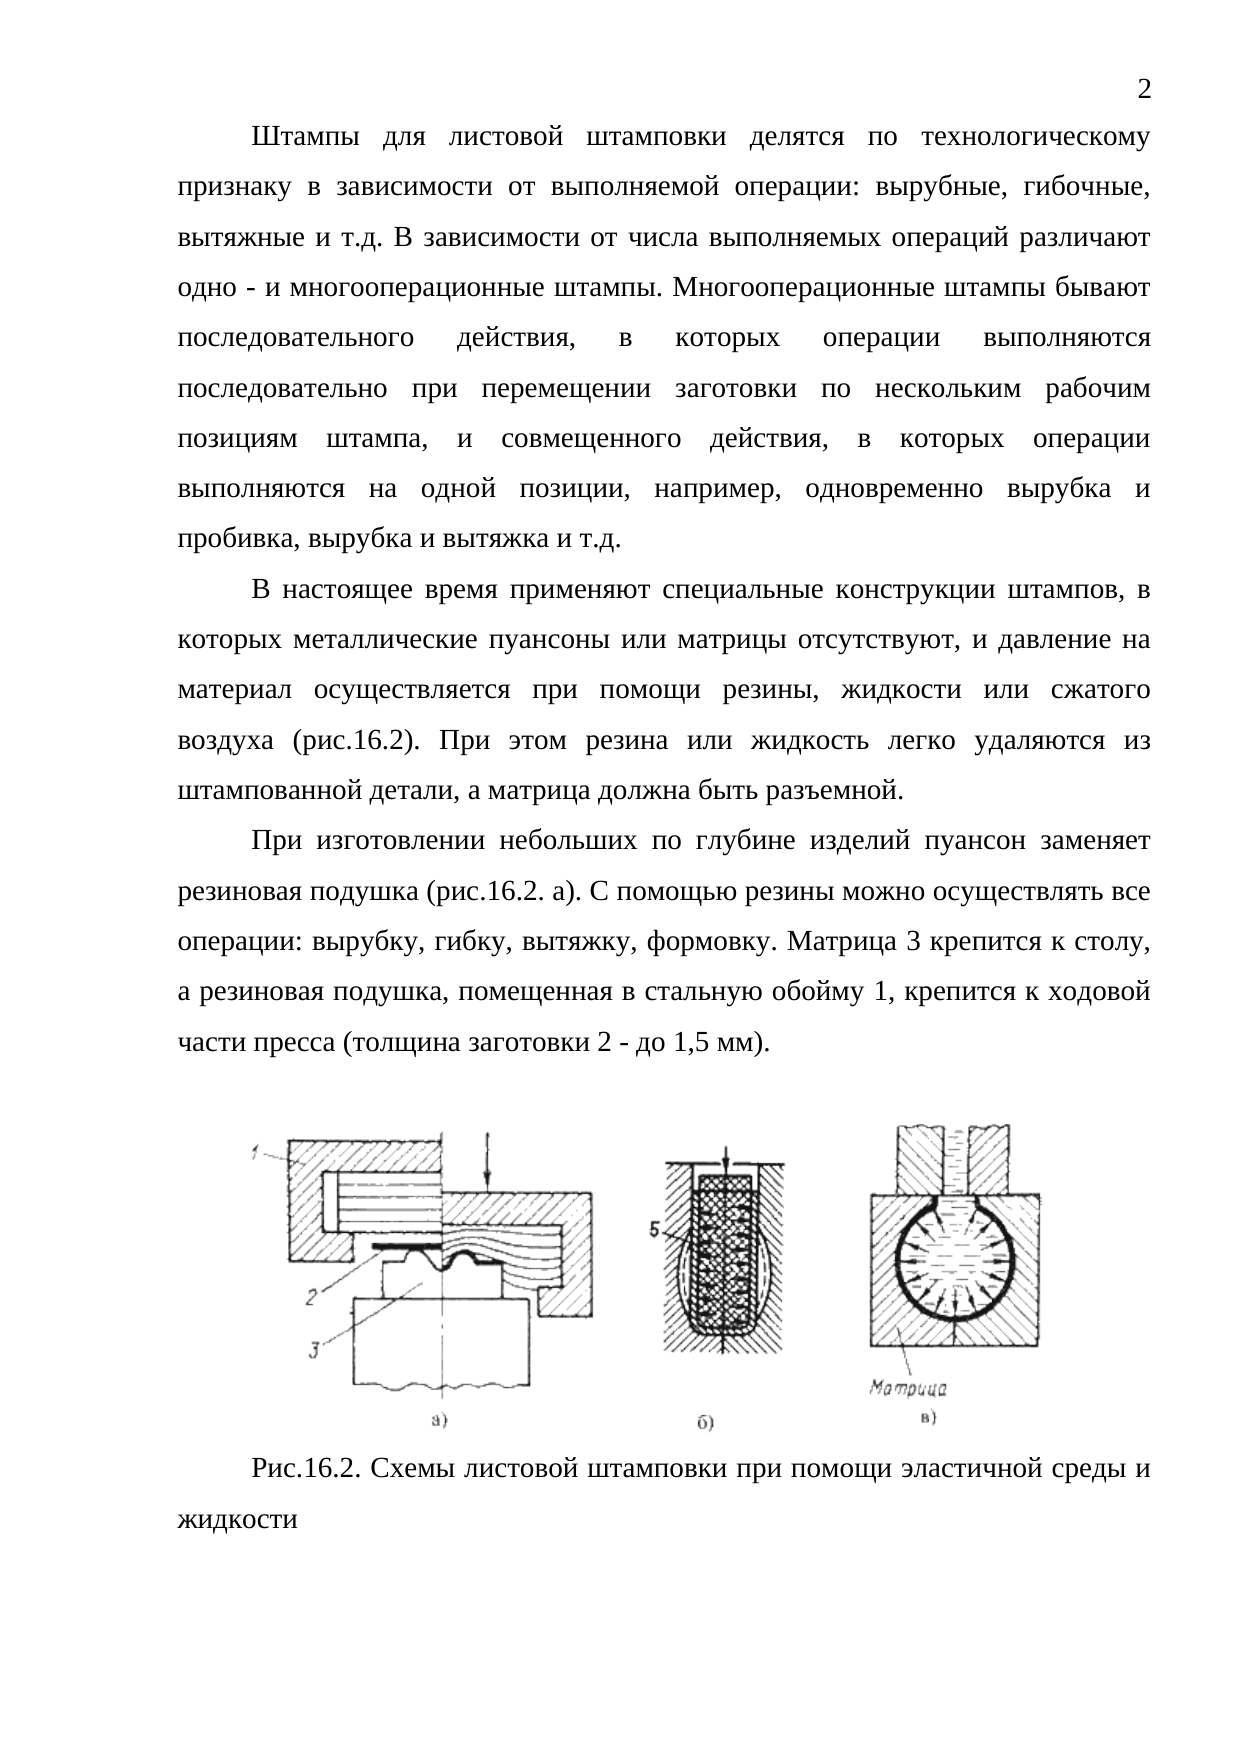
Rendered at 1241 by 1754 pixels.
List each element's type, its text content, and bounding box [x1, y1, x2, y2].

text При изготовлении небольших по глубине изделий пуансон заменяет резиновая подушка (рис.16.2. а). С помощью резины можно осуществлять все операции: вырубку, гибку, вытяжку, формовку. Матрица 3 крепится к столу, а резиновая подушка, помещенная в стальную обойму 1, крепится к ходовой части пресса (толщина заготовки 2 - до 1,5 мм). [177, 822, 1152, 1057]
text Рис.16.2. Схемы листовой штамповки при помощи эластичной среды и жидкости [177, 1451, 1152, 1534]
text Штампы для листовой штамповки делятся по технологическому признаку в зависимости от выполняемой операции: вырубные, гибочные, вытяжные и т.д. В зависимости от числа выполняемых операций различают одно - и многооперационные штампы. Многооперационные штампы бывают последовательного действия, в которых операции выполняются последовательно при перемещении заготовки по нескольким рабочим позициям штампа, и совмещенного действия, в которых операции выполняются на одной позиции, например, одновременно вырубка и пробивка, вырубка и вытяжка и т.д. [177, 118, 1152, 554]
text В настоящее время применяют специальные конструкции штампов, в которых металлические пуансоны или матрицы отсутствуют, и давление на материал осуществляется при помощи резины, жидкости или сжатого воздуха (рис.16.2). При этом резина или жидкость легко удаляются из штампованной детали, а матрица должна быть разъемной. [177, 571, 1152, 806]
picture [251, 1124, 1042, 1434]
